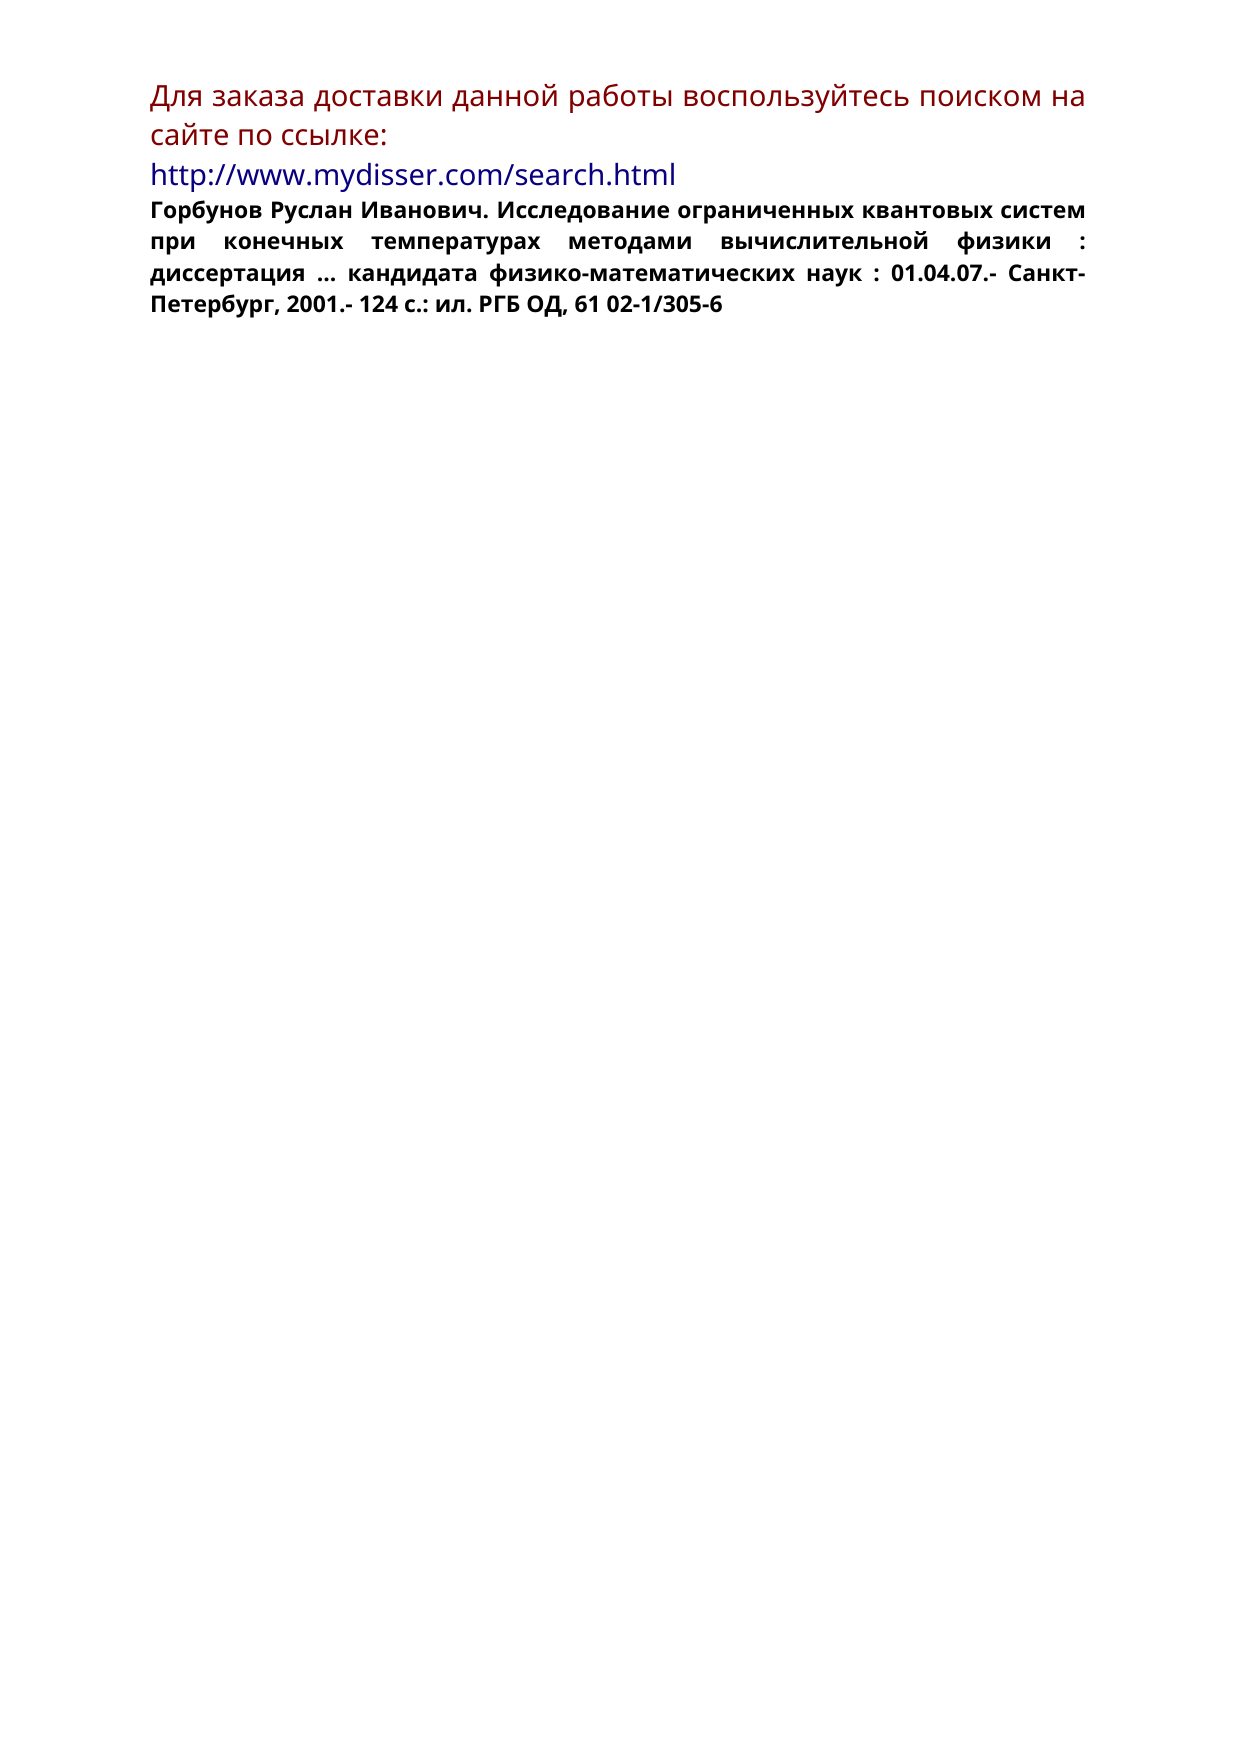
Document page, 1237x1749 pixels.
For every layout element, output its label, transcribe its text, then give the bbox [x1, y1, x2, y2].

text Горбунов Руслан Иванович. Исследование ограниченных квантовых систем при конечных температурах методами вычислительной физики : диссертация ... кандидата физико-математических наук : 01.04.07.- Санкт-Петербург, 2001.- 124 с.: ил. РГБ ОД, 61 02-1/305-6 [150, 194, 1086, 319]
